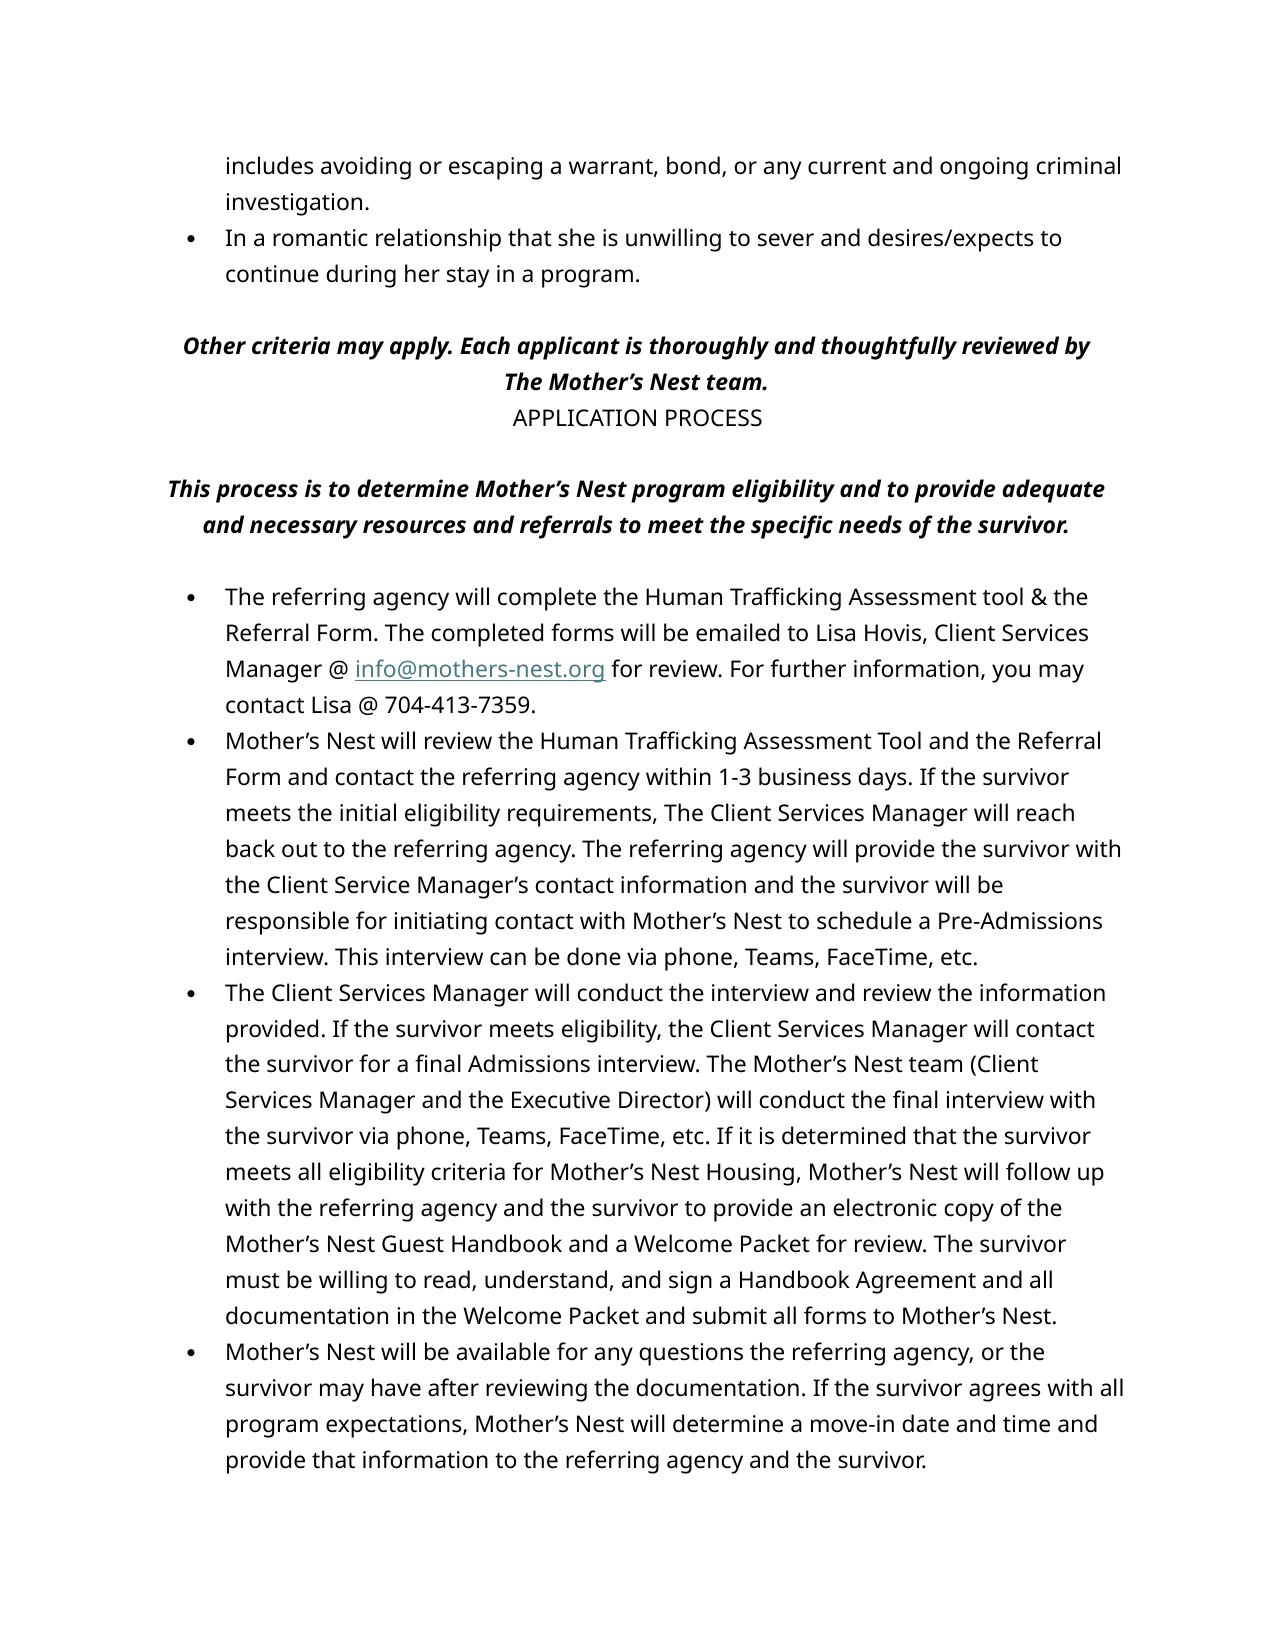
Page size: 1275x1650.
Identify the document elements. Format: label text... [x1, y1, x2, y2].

list In a romantic relationship that she is unwilling to sever and desires/expects to continue during her stay in a program. [187, 222, 1125, 289]
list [187, 150, 1125, 217]
list The referring agency will complete the Human Trafficking Assessment tool & the Referral Form. The completed forms will be emailed to Lisa Hovis, Client Services Manager @ info@mothers-nest.org for review. For further information, you may contact Lisa @ 704-413-7359. [187, 581, 1125, 720]
text The Mother’s Nest team. [150, 366, 1125, 397]
text This process is to determine Mother’s Nest program eligibility and to provide adequate and necessary resources and referrals to meet the specific needs of the survivor. [150, 473, 1125, 541]
list The Client Services Manager will conduct the interview and review the information provided. If the survivor meets eligibility, the Client Services Manager will contact the survivor for a final Admissions interview. The Mother’s Nest team (Client Services Manager and the Executive Director) will conduct the final interview with the survivor via phone, Teams, FaceTime, etc. If it is determined that the survivor meets all eligibility criteria for Mother’s Nest Housing, Mother’s Nest will follow up with the referring agency and the survivor to provide an electronic copy of the Mother’s Nest Guest Handbook and a Welcome Packet for review. The survivor must be willing to read, understand, and sign a Handbook Agreement and all documentation in the Welcome Packet and submit all forms to Mother’s Nest. [187, 977, 1125, 1331]
list Mother’s Nest will review the Human Trafficking Assessment Tool and the Referral Form and contact the referring agency within 1-3 business days. If the survivor meets the initial eligibility requirements, The Client Services Manager will reach back out to the referring agency. The referring agency will provide the survivor with the Client Service Manager’s contact information and the survivor will be responsible for initiating contact with Mother’s Nest to schedule a Pre-Admissions interview. This interview can be done via phone, Teams, FaceTime, etc. [187, 725, 1125, 972]
text Other criteria may apply. Each applicant is thoroughly and thoughtfully reviewed by [150, 330, 1125, 361]
text APPLICATION PROCESS [150, 402, 1125, 433]
list Mother’s Nest will be available for any questions the referring agency, or the survivor may have after reviewing the documentation. If the survivor agrees with all program expectations, Mother’s Nest will determine a move-in date and time and provide that information to the referring agency and the survivor. [187, 1336, 1125, 1475]
